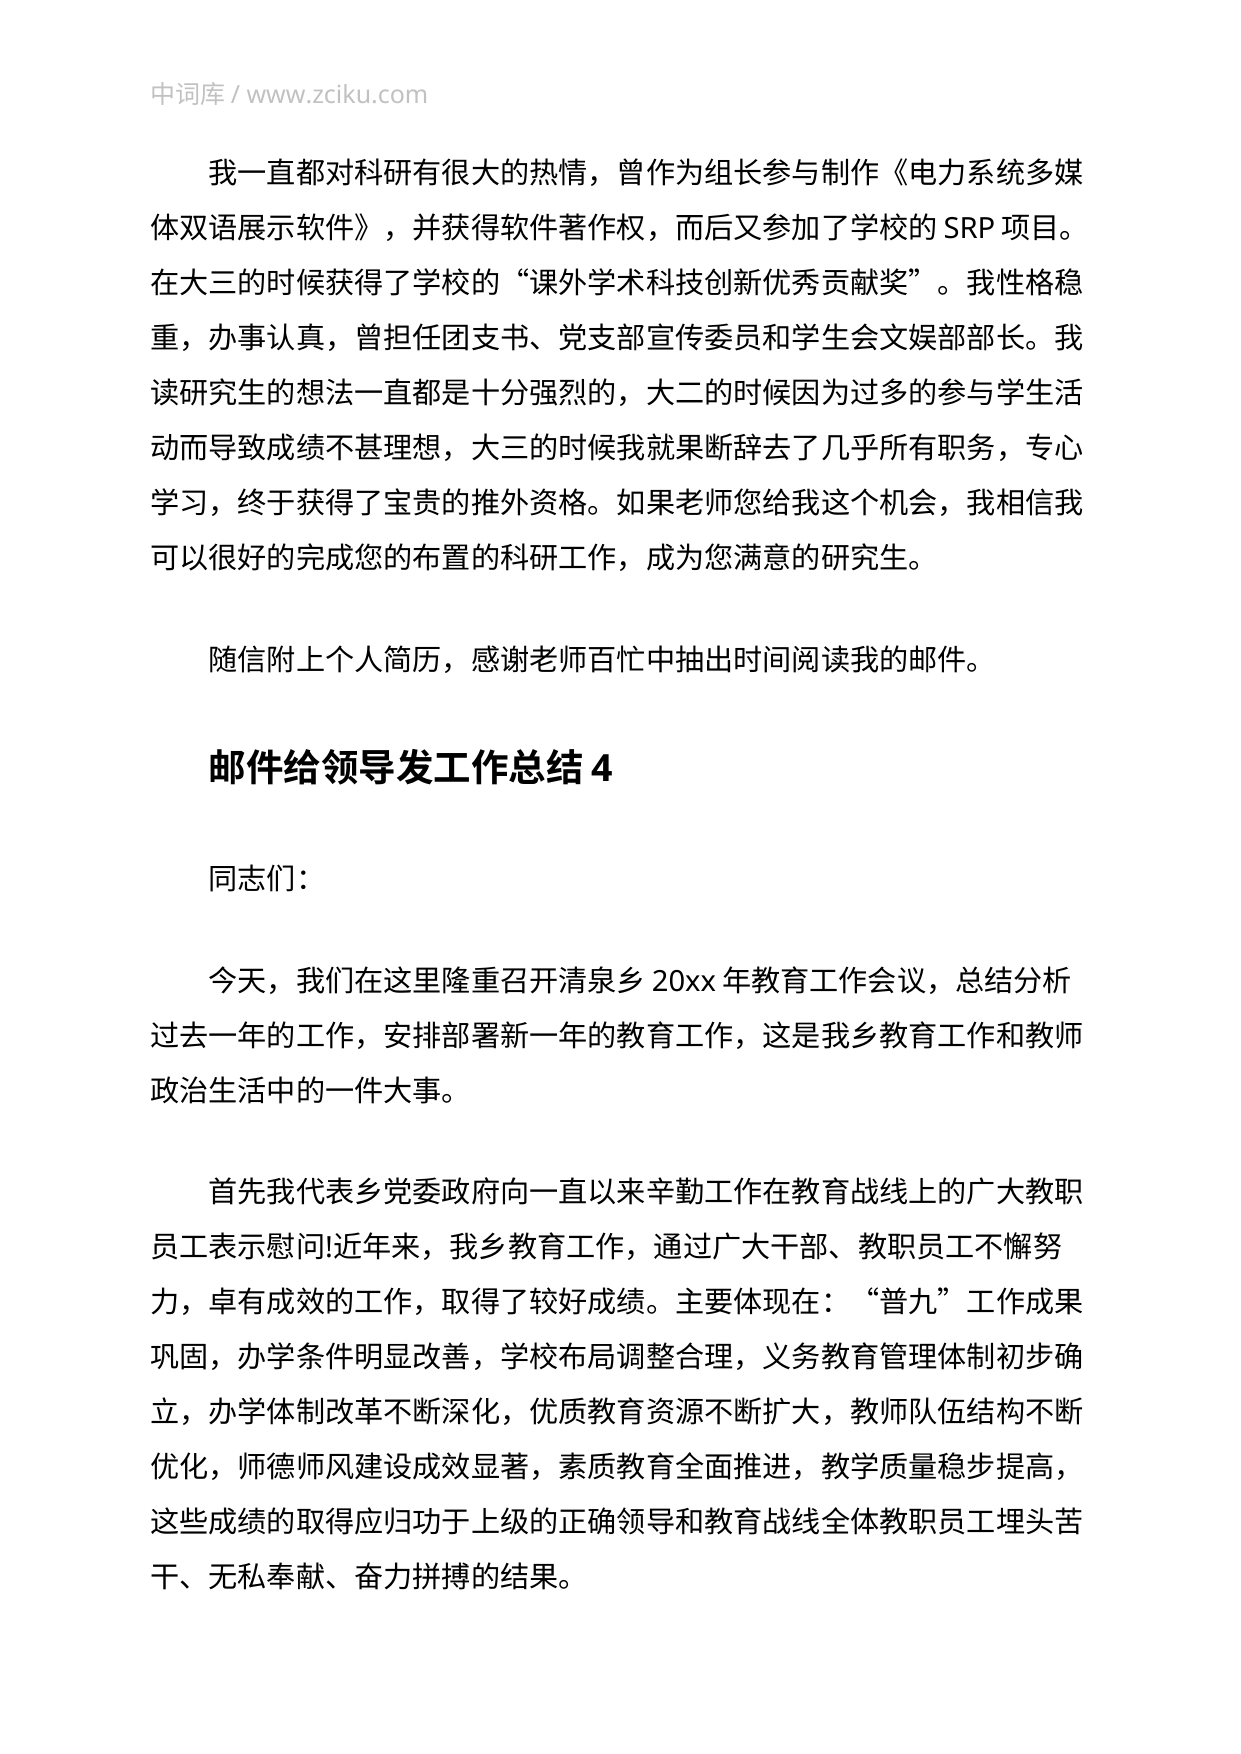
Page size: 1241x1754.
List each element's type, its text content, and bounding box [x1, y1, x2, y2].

text 同志们： [150, 856, 1090, 898]
text 首先我代表乡党委政府向一直以来辛勤工作在教育战线上的广大教职员工表示慰问!近年来，我乡教育工作，通过广大干部、教职员工不懈努力，卓有成效的工作，取得了较好成绩。主要体现在：“普九”工作成果巩固，办学条件明显改善，学校布局调整合理，义务教育管理体制初步确立，办学体制改革不断深化，优质教育资源不断扩大，教师队伍结构不断优化，师德师风建设成效显著，素质教育全面推进，教学质量稳步提高，这些成绩的取得应归功于上级的正确领导和教育战线全体教职员工埋头苦干、无私奉献、奋力拼搏的结果。 [150, 1169, 1090, 1596]
text 今天，我们在这里隆重召开清泉乡20xx年教育工作会议，总结分析过去一年的工作，安排部署新一年的教育工作，这是我乡教育工作和教师政治生活中的一件大事。 [150, 957, 1090, 1109]
text 邮件给领导发工作总结4 [150, 738, 1090, 792]
text 我一直都对科研有很大的热情，曾作为组长参与制作《电力系统多媒体双语展示软件》，并获得软件著作权，而后又参加了学校的SRP项目。在大三的时候获得了学校的“课外学术科技创新优秀贡献奖”。我性格稳重，办事认真，曾担任团支书、党支部宣传委员和学生会文娱部部长。我读研究生的想法一直都是十分强烈的，大二的时候因为过多的参与学生活动而导致成绩不甚理想，大三的时候我就果断辞去了几乎所有职务，专心学习，终于获得了宝贵的推外资格。如果老师您给我这个机会，我相信我可以很好的完成您的布置的科研工作，成为您满意的研究生。 [150, 150, 1090, 577]
text 随信附上个人简历，感谢老师百忙中抽出时间阅读我的邮件。 [150, 636, 1090, 678]
